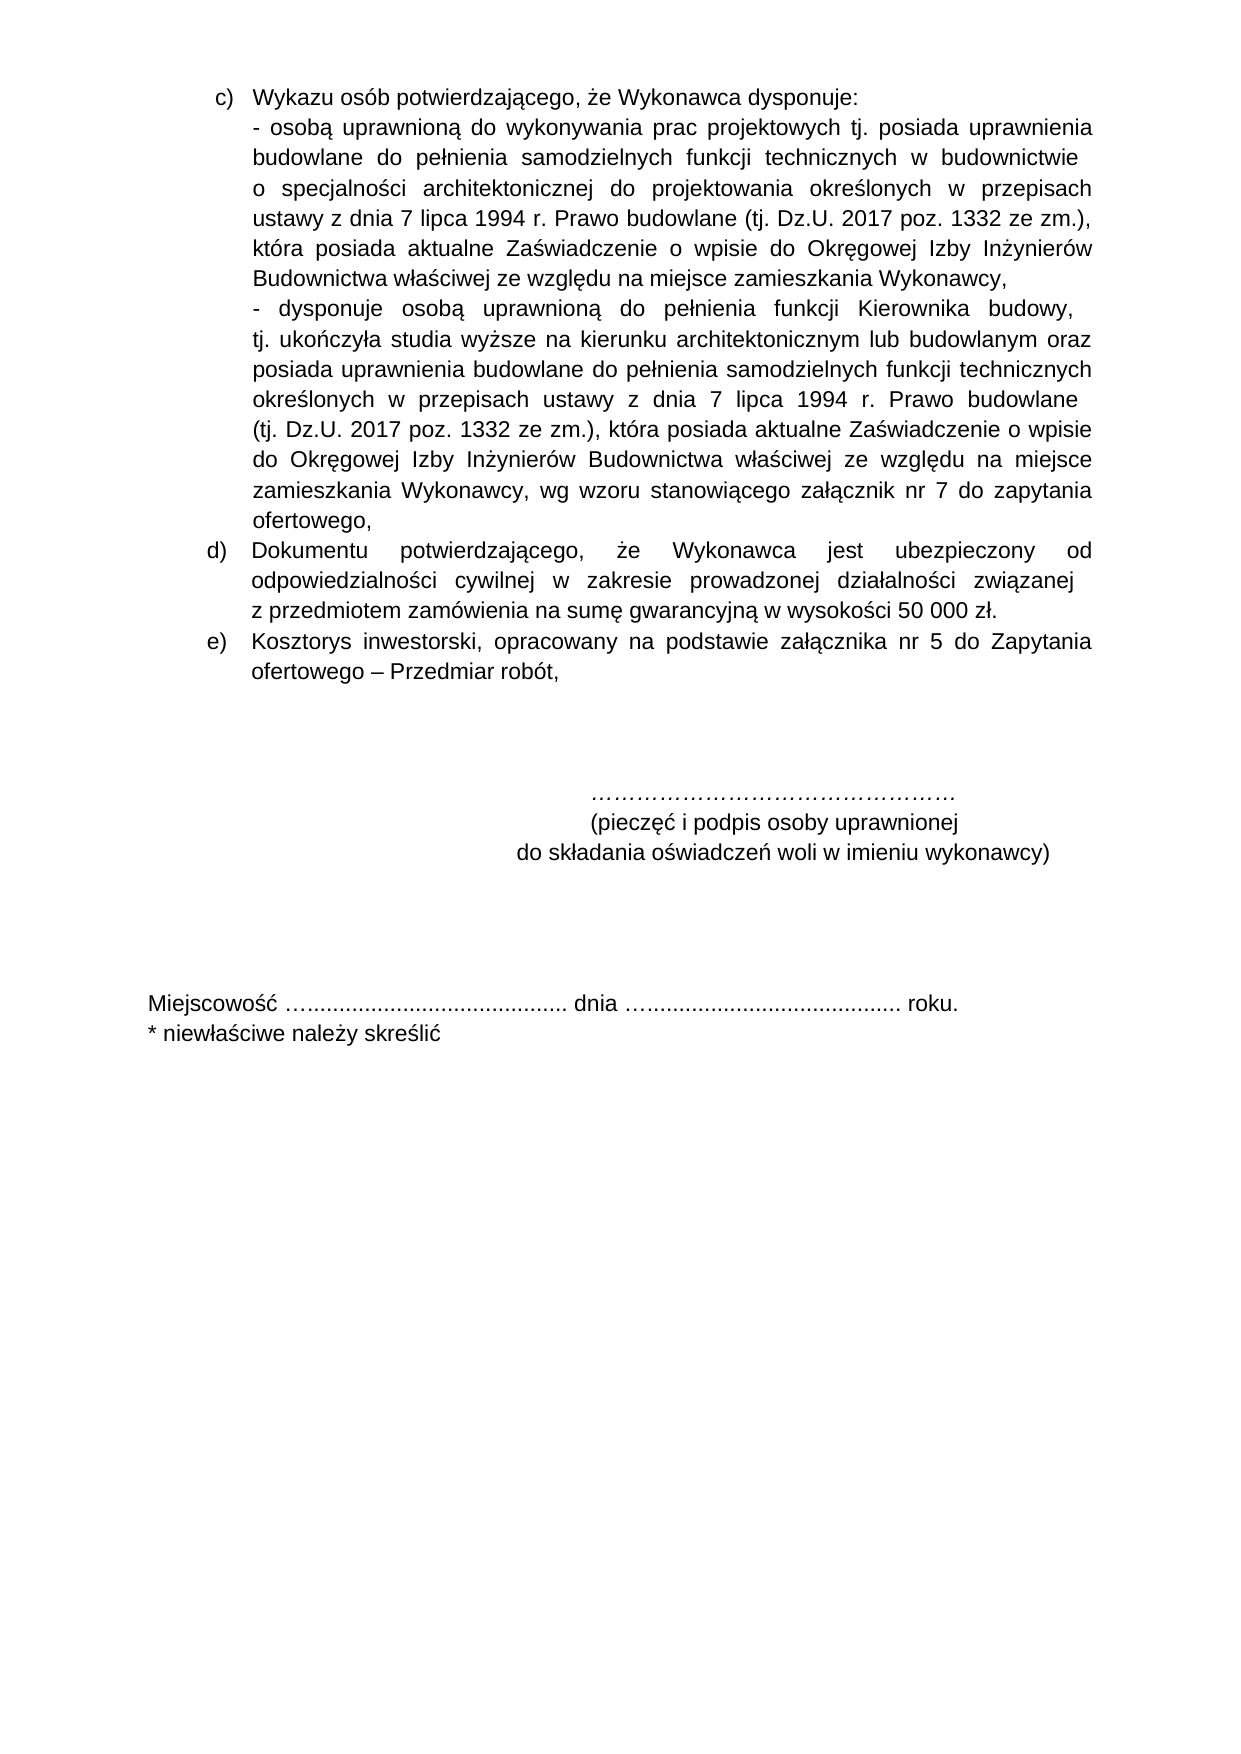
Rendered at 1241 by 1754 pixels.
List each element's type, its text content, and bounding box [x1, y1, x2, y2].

text * niewłaściwe należy skreślić [148, 1020, 1093, 1047]
list Kosztorys inwestorski, opracowany na podstawie załącznika nr 5 do Zapytania ofertowego – Przedmiar robót, [207, 628, 1093, 684]
list Wykazu osób potwierdzającego, że Wykonawca dysponuje: [215, 84, 1093, 110]
list Dokumentu potwierdzającego, że Wykonawca jest ubezpieczony od odpowiedzialności cywilnej w zakresie prowadzonej działalności związanej z przedmiotem zamówienia na sumę gwarancyjną w wysokości 50 000 zł. [207, 537, 1093, 624]
list - dysponuje osobą uprawnioną do pełnienia funkcji Kierownika budowy, tj. ukończyła studia wyższe na kierunku architektonicznym lub budowlanym oraz posiada uprawnienia budowlane do pełnienia samodzielnych funkcji technicznych określonych w przepisach ustawy z dnia 7 lipca 1994 r. Prawo budowlane (tj. Dz.U. 2017 poz. 1332 ze zm.), która posiada aktualne Zaświadczenie o wpisie do Okręgowej Izby Inżynierów Budownictwa właściwej ze względu na miejsce zamieszkania Wykonawcy, wg wzoru stanowiącego załącznik nr 7 do zapytania ofertowego, [252, 295, 1093, 533]
text (pieczęć i podpis osoby uprawnionej do składania oświadczeń woli w imieniu wykonawcy) [148, 809, 1093, 865]
list - osobą uprawnioną do wykonywania prac projektowych tj. posiada uprawnienia budowlane do pełnienia samodzielnych funkcji technicznych w budownictwie o specjalności architektonicznej do projektowania określonych w przepisach ustawy z dnia 7 lipca 1994 r. Prawo budowlane (tj. Dz.U. 2017 poz. 1332 ze zm.), która posiada aktualne Zaświadczenie o wpisie do Okręgowej Izby Inżynierów Budownictwa właściwej ze względu na miejsce zamieszkania Wykonawcy, [252, 114, 1093, 291]
text ………………………………………… [590, 779, 1093, 805]
text Miejscowość …......................................... dnia …........................................ roku. [148, 990, 1093, 1016]
